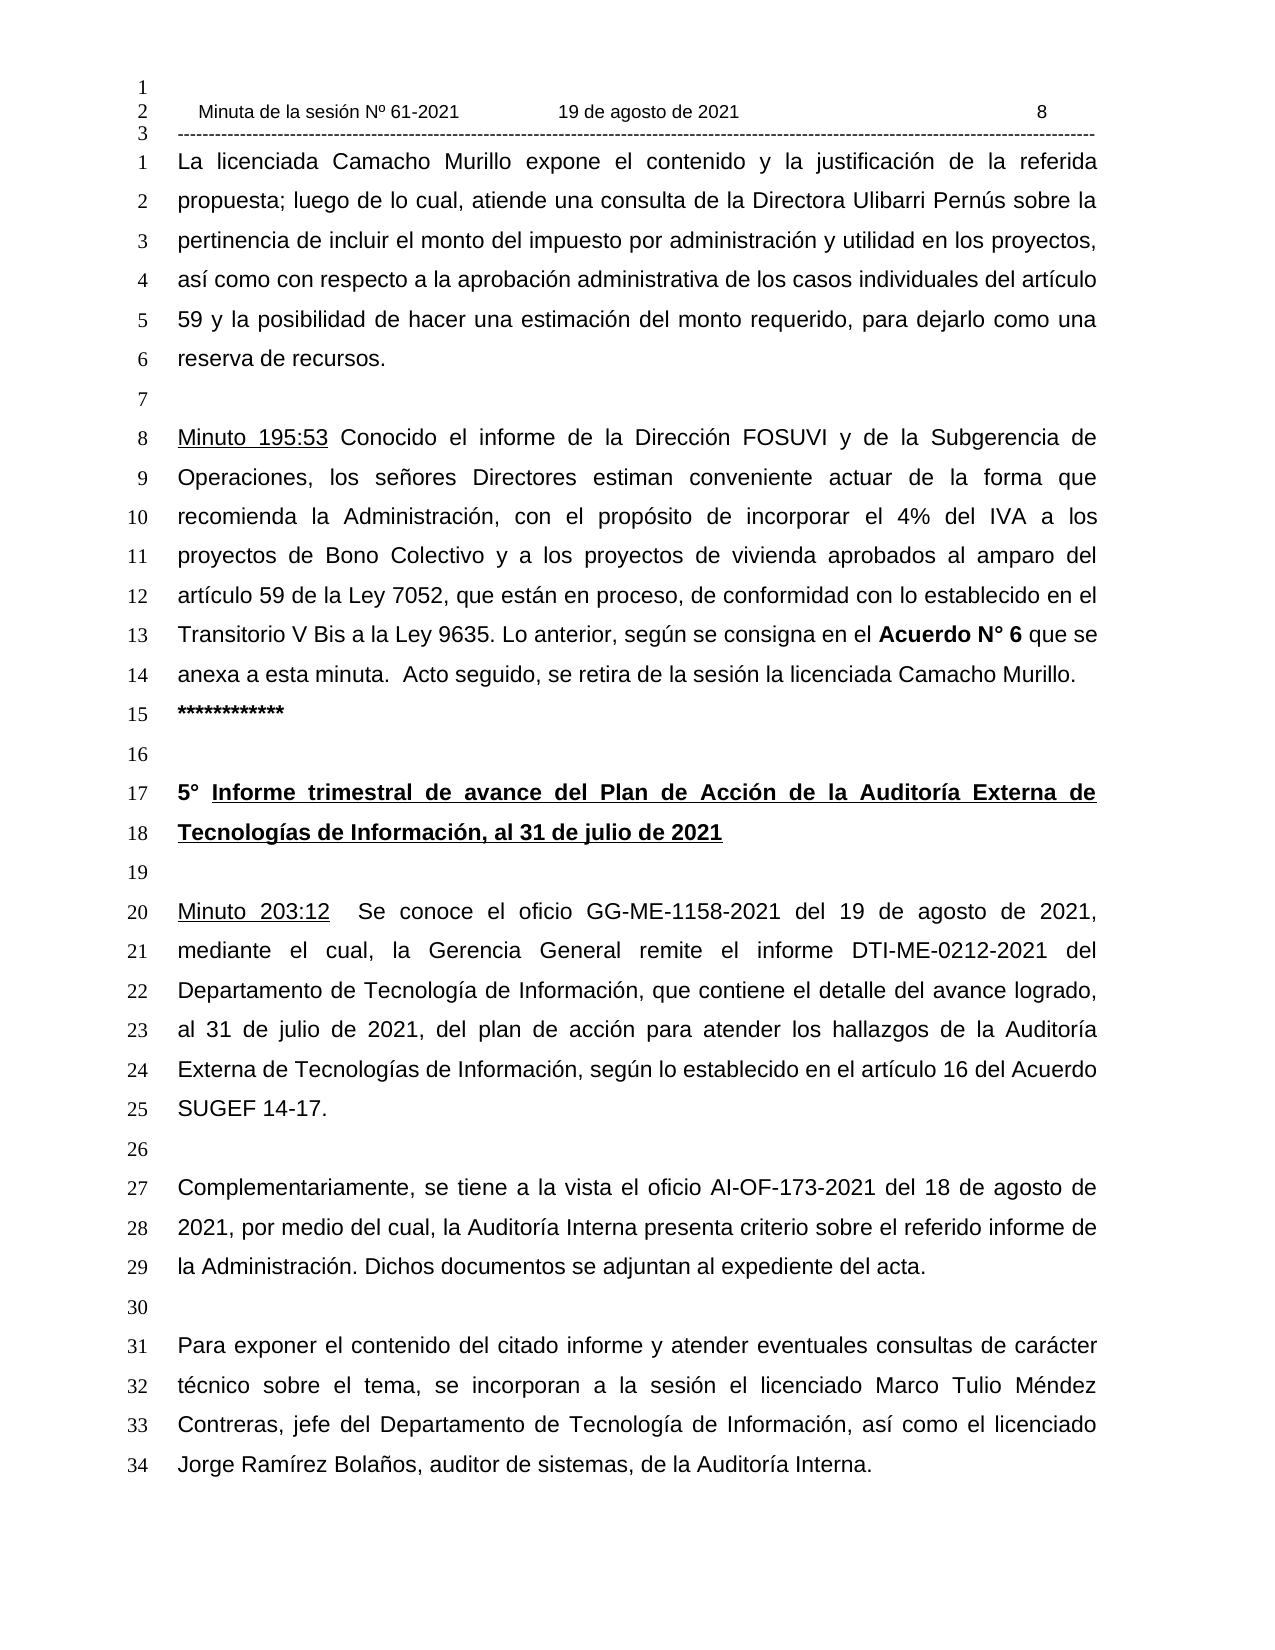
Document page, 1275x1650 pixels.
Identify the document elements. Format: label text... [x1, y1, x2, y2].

text ************ [177, 700, 1098, 727]
text Para exponer el contenido del citado informe y atender eventuales consultas de carácter técnico sobre el tema, se incorporan a la sesión el licenciado Marco Tulio Méndez Contreras, jefe del Departamento de Tecnología de Información, así como el licenciado Jorge Ramírez Bolaños, auditor de sistemas, de la Auditoría Interna. [177, 1332, 1098, 1477]
text Minuto 195:53 Conocido el informe de la Dirección FOSUVI y de la Subgerencia de Operaciones, los señores Directores estiman conveniente actuar de la forma que recomienda la Administración, con el propósito de incorporar el 4% del IVA a los proyectos de Bono Colectivo y a los proyectos de vivienda aprobados al amparo del artículo 59 de la Ley 7052, que están en proceso, de conformidad con lo establecido en el Transitorio V Bis a la Ley 9635. Lo anterior, según se consigna en el Acuerdo N° 6 que se anexa a esta minuta. Acto seguido, se retira de la sesión la licenciada Camacho Murillo. [177, 424, 1098, 687]
text 5° Informe trimestral de avance del Plan de Acción de la Auditoría Externa de Tecnologías de Información, al 31 de julio de 2021 [177, 779, 1098, 845]
text Minuto 203:12 Se conoce el oficio GG-ME-1158-2021 del 19 de agosto de 2021, mediante el cual, la Gerencia General remite el informe DTI-ME-0212-2021 del Departamento de Tecnología de Información, que contiene el detalle del avance logrado, al 31 de julio de 2021, del plan de acción para atender los hallazgos de la Auditoría Externa de Tecnologías de Información, según lo establecido en el artículo 16 del Acuerdo SUGEF 14-17. [177, 898, 1098, 1122]
text La licenciada Camacho Murillo expone el contenido y la justificación de la referida propuesta; luego de lo cual, atiende una consulta de la Directora Ulibarri Pernús sobre la pertinencia de incluir el monto del impuesto por administración y utilidad en los proyectos, así como con respecto a la aprobación administrativa de los casos individuales del artículo 59 y la posibilidad de hacer una estimación del monto requerido, para dejarlo como una reserva de recursos. [177, 148, 1098, 371]
text Complementariamente, se tiene a la vista el oficio AI-OF-173-2021 del 18 de agosto de 2021, por medio del cual, la Auditoría Interna presenta criterio sobre el referido informe de la Administración. Dichos documentos se adjuntan al expediente del acta. [177, 1174, 1098, 1279]
